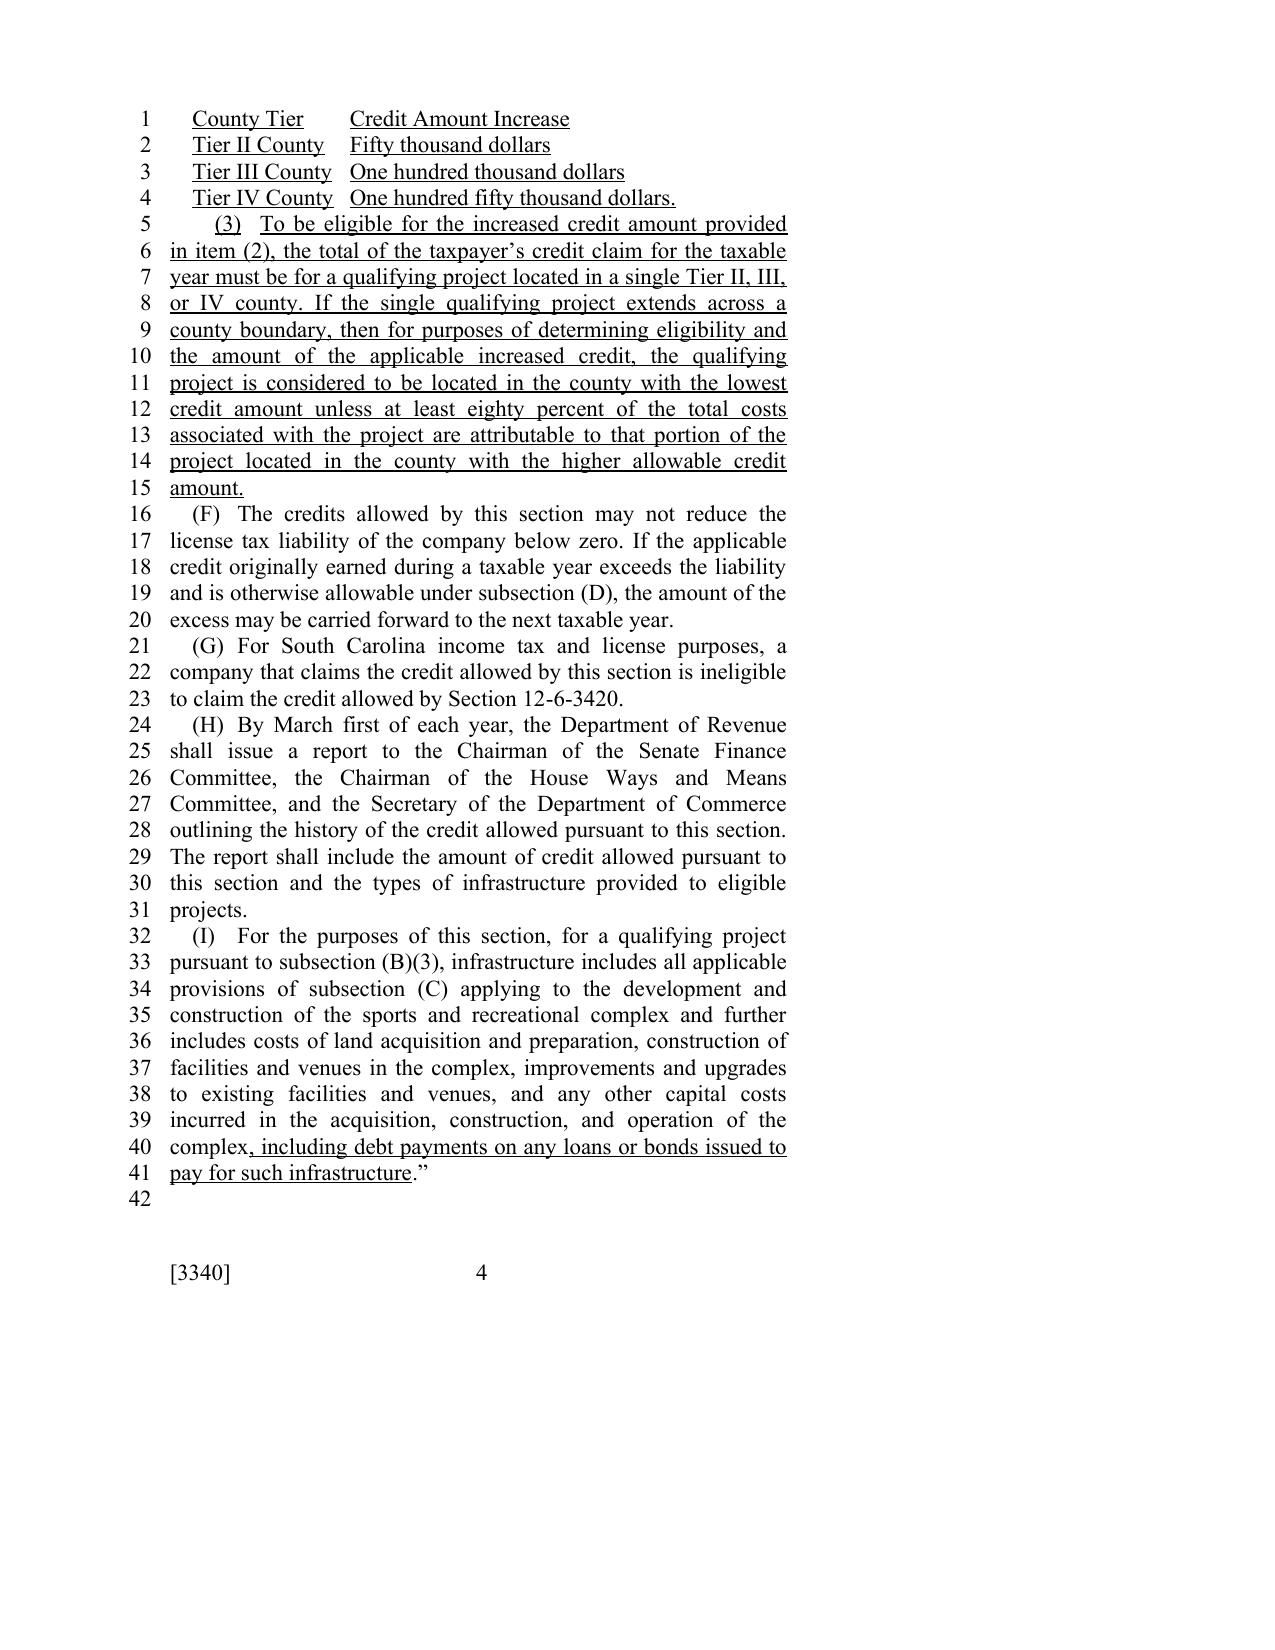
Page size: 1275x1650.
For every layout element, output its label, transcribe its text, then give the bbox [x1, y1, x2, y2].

text (G) For South Carolina income tax and license purposes, a company that claims the credit allowed by this section is ineligible to claim the credit allowed by Section 12-6-3420. [169, 632, 787, 711]
text Tier II County Fifty thousand dollars [169, 131, 787, 158]
text Tier IV County One hundred fifty thousand dollars. [169, 184, 787, 210]
text County Tier Credit Amount Increase [169, 105, 787, 131]
text (I) For the purposes of this section, for a qualifying project pursuant to subsection (B)(3), infrastructure includes all applicable provisions of subsection (C) applying to the development and construction of the sports and recreational complex and further includes costs of land acquisition and preparation, construction of facilities and venues in the complex, improvements and upgrades to existing facilities and venues, and any other capital costs incurred in the acquisition, construction, and operation of the complex, including debt payments on any loans or bonds issued to pay for such infrastructure.” [169, 922, 787, 1186]
text Tier III County One hundred thousand dollars [169, 158, 787, 184]
text (H) By March first of each year, the Department of Revenue shall issue a report to the Chairman of the Senate Finance Committee, the Chairman of the House Ways and Means Committee, and the Secretary of the Department of Commerce outlining the history of the credit allowed pursuant to this section. The report shall include the amount of credit allowed pursuant to this section and the types of infrastructure provided to eligible projects. [169, 711, 787, 922]
text (F) The credits allowed by this section may not reduce the license tax liability of the company below zero. If the applicable credit originally earned during a taxable year exceeds the liability and is otherwise allowable under subsection (D), the amount of the excess may be carried forward to the next taxable year. [169, 500, 787, 632]
